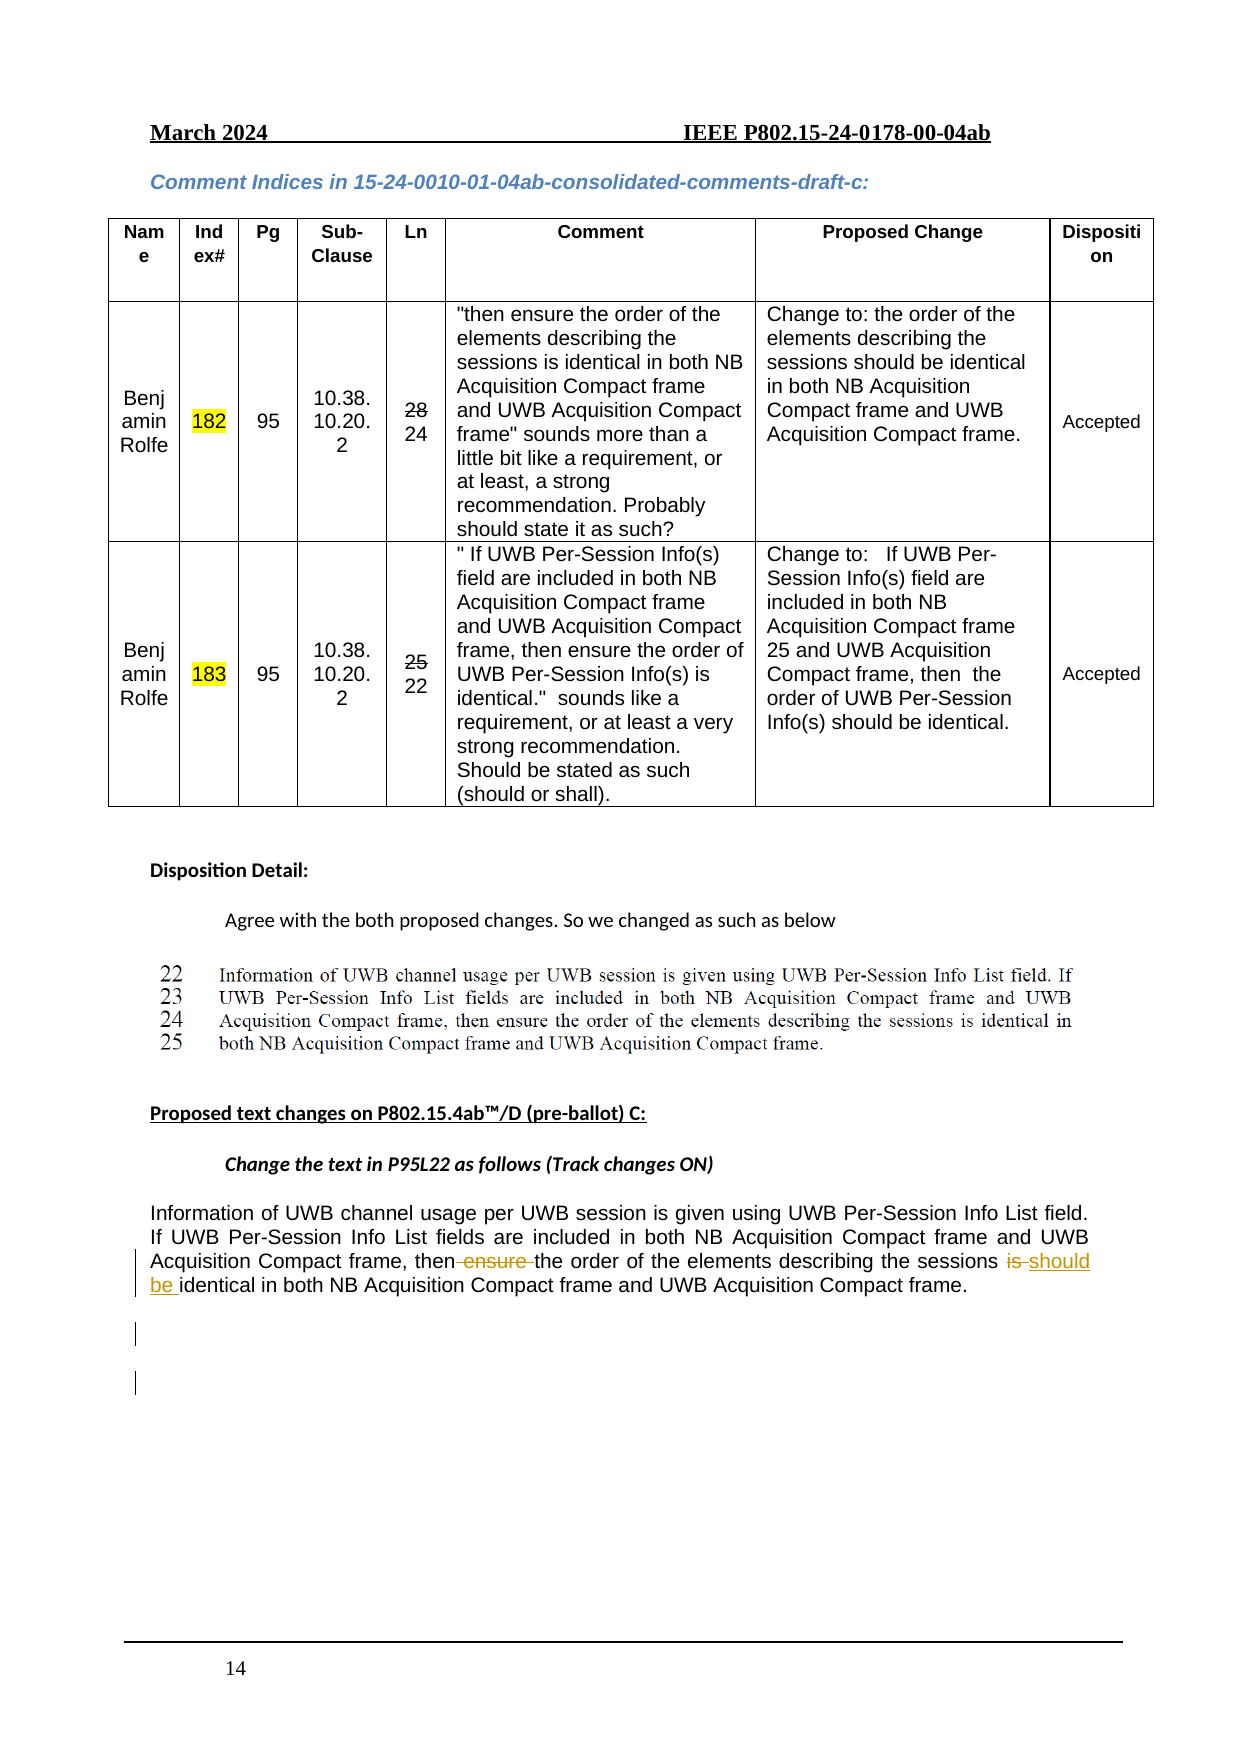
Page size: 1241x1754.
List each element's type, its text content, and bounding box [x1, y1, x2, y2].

table_cell 10.38.10.20.2 [298, 302, 386, 541]
text Change the text in P95L22 as follows (Track changes ON) [150, 1151, 1090, 1176]
text Proposed text changes on P802.15.4ab™/D (pre-ballot) C: [150, 1100, 1090, 1126]
table_cell 95 [239, 542, 297, 806]
text Agree with the both proposed changes. So we changed as such as below [150, 908, 1090, 933]
text Information of UWB channel usage per UWB session is given using UWB Per-Session Info List field. If UWB Per-Session Info List fields are included in both NB Acquisition Compact frame and UWB Acquisition Compact frame, thenthe order of the elements describing the sessions identical in both NB Acquisition Compact frame and UWB Acquisition Compact frame. [150, 1201, 1090, 1297]
table_header Name [109, 219, 179, 301]
table_cell 25 22 [387, 542, 445, 806]
table_cell "then ensure the order of the elements describing the sessions is identical in both NB Acquisition Compact frame and UWB Acquisition Compact frame" sounds more than a little bit like a requirement, or at least, a strong recommendation. Probably should state it as such? [446, 302, 755, 541]
table_cell Accepted [1051, 542, 1153, 806]
table_cell 28 24 [387, 302, 445, 541]
table_header Disposition [1051, 219, 1153, 301]
table_cell " If UWB Per-Session Info(s) field are included in both NB Acquisition Compact frame and UWB Acquisition Compact frame, then ensure the order of UWB Per-Session Info(s) is identical." sounds like a requirement, or at least a very strong recommendation. Should be stated as such (should or shall). [446, 542, 755, 806]
table_cell Change to: the order of the elements describing the sessions should be identical in both NB Acquisition Compact frame and UWB Acquisition Compact frame. [756, 302, 1049, 541]
table_cell 95 [239, 302, 297, 541]
table_header Comment [446, 219, 755, 301]
table_cell 10.38.10.20.2 [298, 542, 386, 806]
table_cell Benjamin Rolfe [109, 302, 179, 541]
table_header Proposed Change [756, 219, 1049, 301]
text Comment Indices in 15-24-0010-01-04ab-consolidated-comments-draft-c: [150, 169, 1090, 193]
table_header Ln [387, 219, 445, 301]
text Disposition Detail: [150, 857, 1090, 883]
table_cell 183 [180, 542, 238, 806]
table_cell Change to: If UWB Per-Session Info(s) field are included in both NB Acquisition Compact frame 25 and UWB Acquisition Compact frame, then the order of UWB Per-Session Info(s) should be identical. [756, 542, 1049, 806]
table_cell 182 [180, 302, 238, 541]
table_header Pg [239, 219, 297, 301]
table_cell Benjamin Rolfe [109, 542, 179, 806]
table_header Index# [180, 219, 238, 301]
table_header Sub-Clause [298, 219, 386, 301]
table_cell Accepted [1051, 302, 1153, 541]
